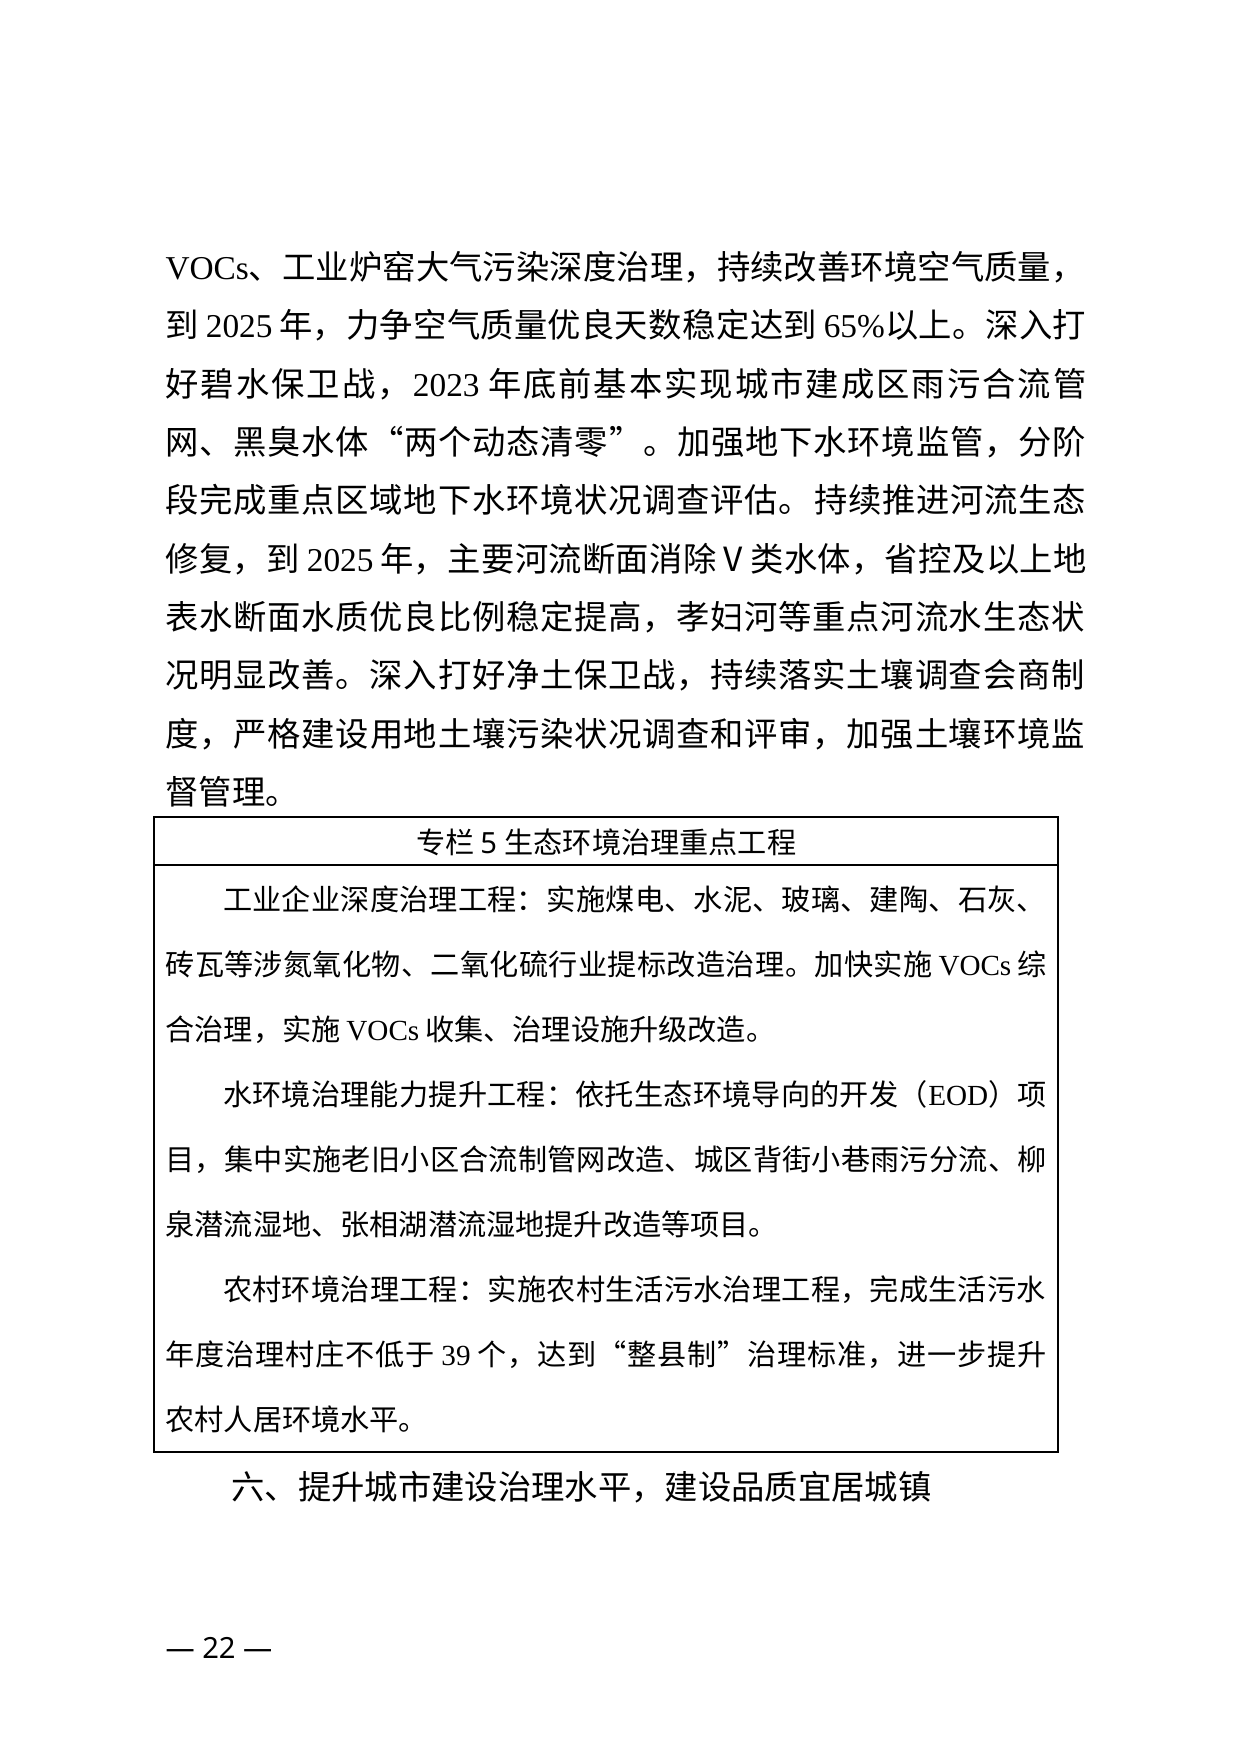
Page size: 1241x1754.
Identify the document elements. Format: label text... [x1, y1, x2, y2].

table_header 专栏5 生态环境治理重点工程 [155, 818, 1057, 863]
text 六、提升城市建设治理水平，建设品质宜居城镇 [165, 1453, 1087, 1518]
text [165, 233, 1087, 816]
table_cell 工业企业深度治理工程：实施煤电、水泥、玻璃、建陶、石灰、砖瓦等涉氮氧化物、二氧化硫行业提标改造治理。加快实施VOCs综合治理，实施VOCs收集、治理设施升级改造。 水环境治理能力提升工程：依托生态环境导向的开发（EOD）项目，集中实施老旧小区合流制管网改造、城区背街小巷雨污分流、柳泉潜流湿地、张相湖潜流湿地提升改造等项目。 农村环境治理工程：实施农村生活污水治理工程，完成生活污水年度治理村庄不低于39个，达到“整县制”治理标准，进一步提升农村人居环境水平。 [155, 866, 1057, 1451]
